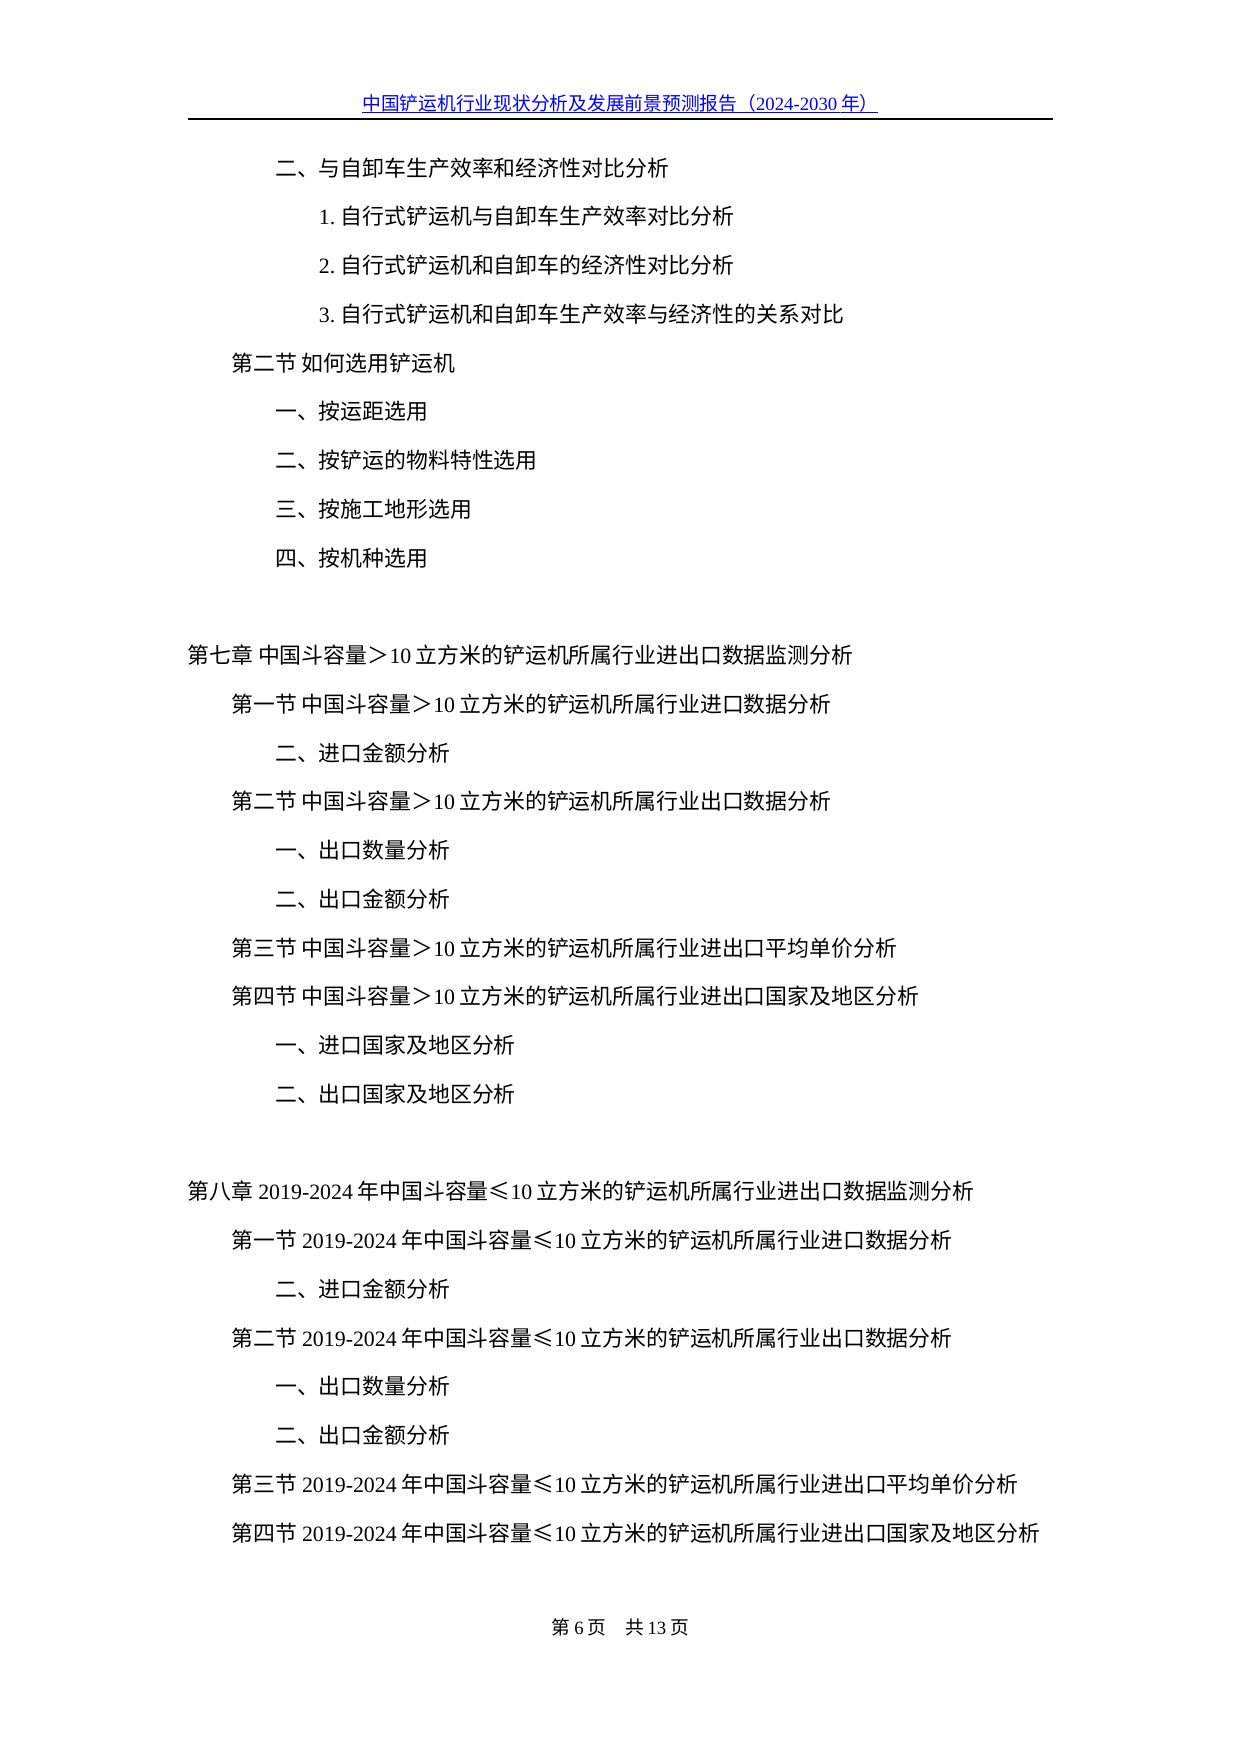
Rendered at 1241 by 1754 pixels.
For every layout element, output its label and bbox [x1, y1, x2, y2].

text [187, 150, 1053, 1548]
